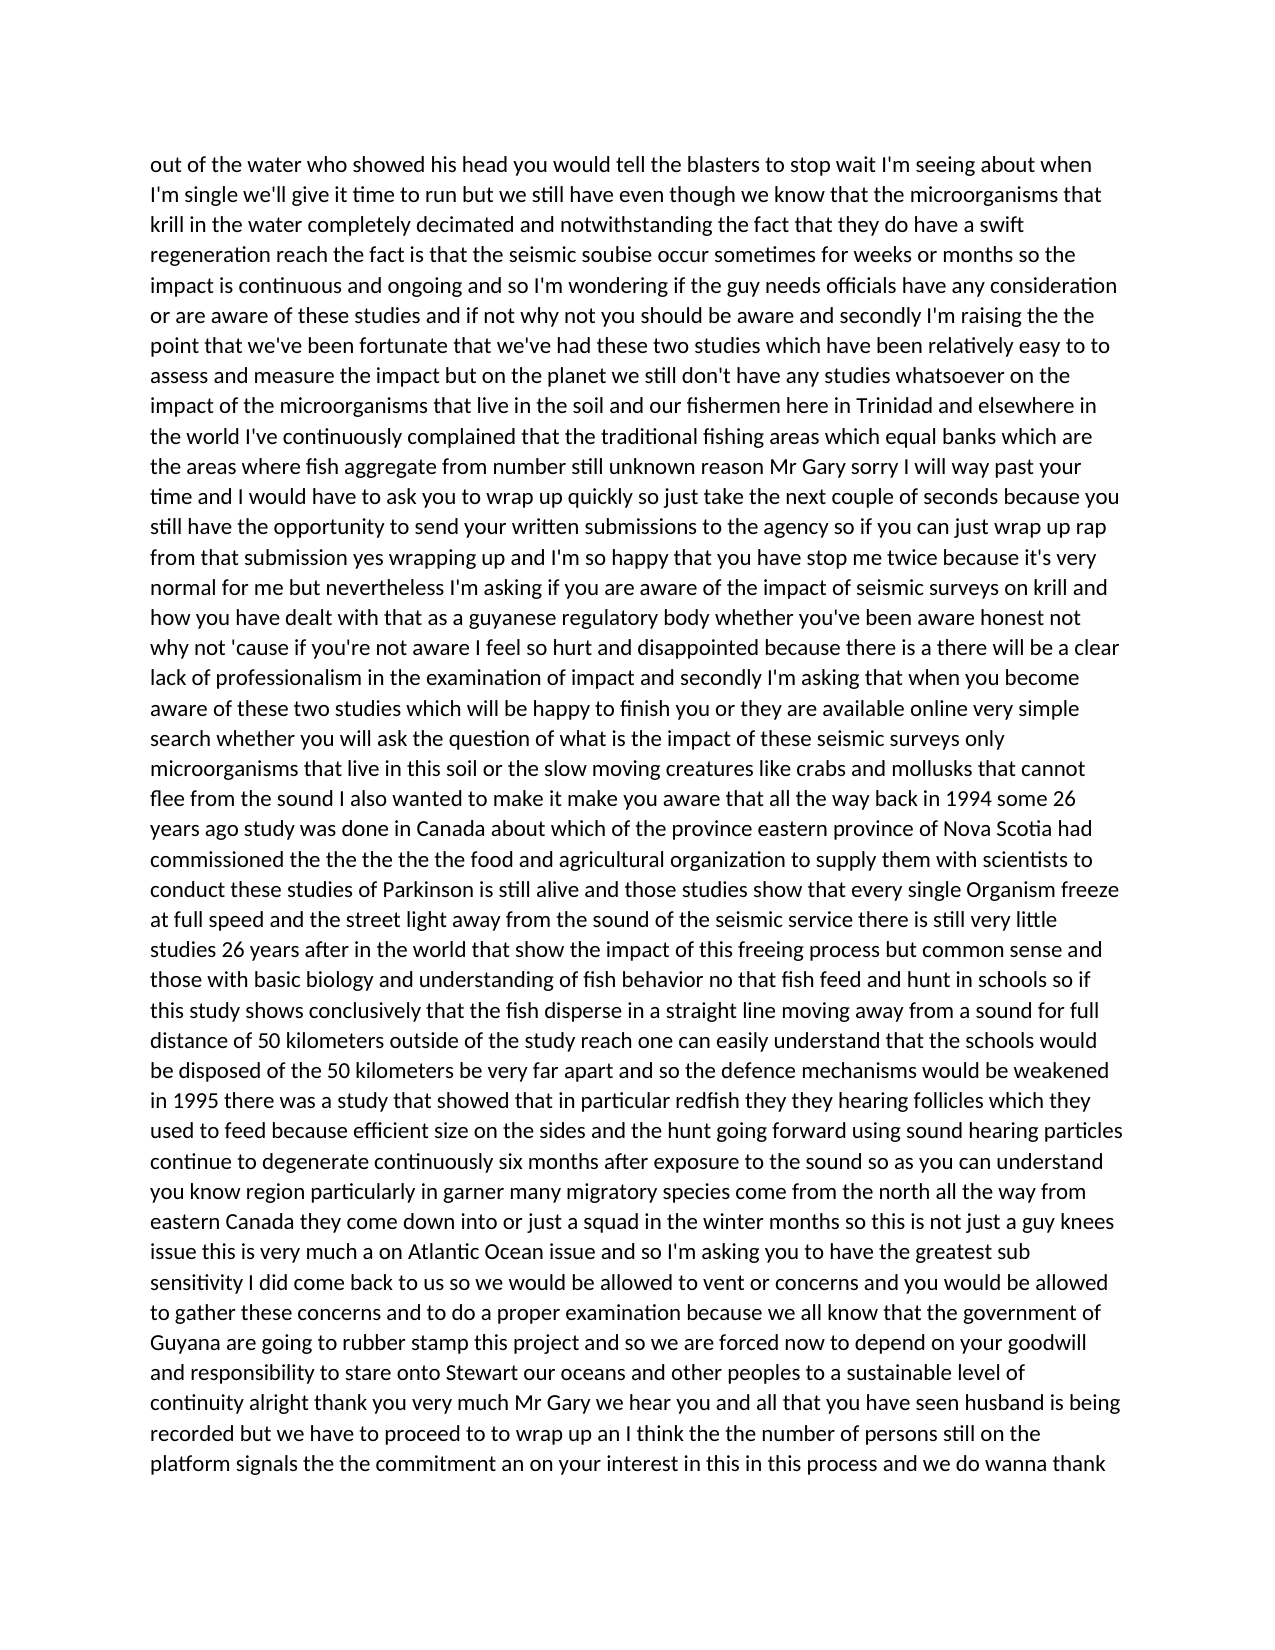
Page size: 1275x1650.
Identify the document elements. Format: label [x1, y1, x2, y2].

text [150, 150, 1125, 1477]
